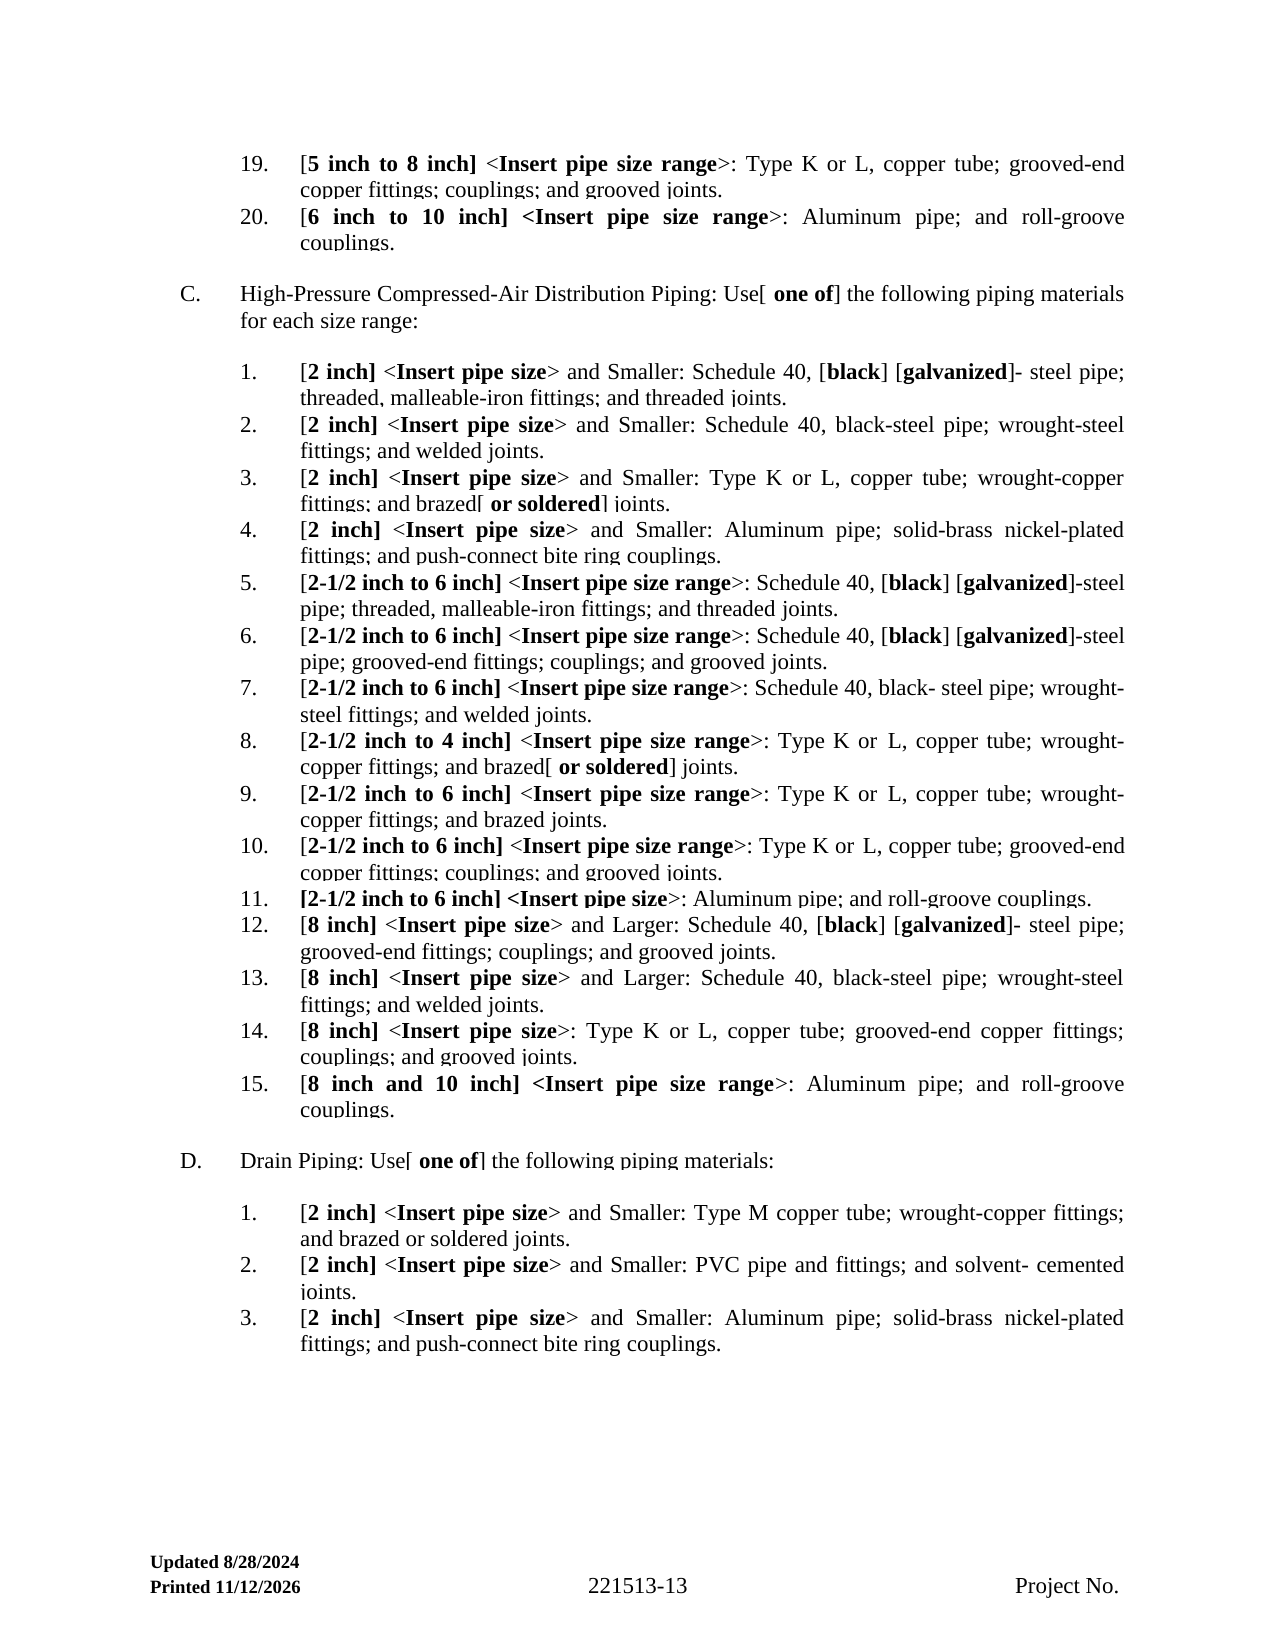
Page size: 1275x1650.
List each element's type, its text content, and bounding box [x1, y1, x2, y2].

text [2-1/2 inch to 6 inch] <Insert pipe size range>: Schedule 40, [black] [galvanized]-steel pipe; threaded, malleable-iron fittings; and threaded joints. [240, 569, 1125, 622]
text [2 inch] <Insert pipe size> and Smaller: Type M copper tube; wrought-copper fittings; and brazed or soldered joints. [240, 1199, 1125, 1251]
text [2-1/2 inch to 4 inch] <Insert pipe size range>: Type K or L, copper tube; wrought-copper fittings; and brazed[ or soldered] joints. [240, 727, 1125, 780]
text [2 inch] <Insert pipe size> and Smaller: Type K or L, copper tube; wrought-copper fittings; and brazed[ or soldered] joints. [240, 463, 1125, 512]
text [2 inch] <Insert pipe size> and Smaller: Schedule 40, [black] [galvanized]- steel pipe; threaded, malleable-iron fittings; and threaded joints. [240, 358, 1125, 407]
text Drain Piping: Use[ one of] the following piping materials: [180, 1147, 1125, 1170]
text [5 inch to 8 inch] <Insert pipe size range>: Type K or L, copper tube; grooved-end copper fittings; couplings; and grooved joints. [240, 150, 1125, 199]
text [2 inch] <Insert pipe size> and Smaller: Schedule 40, black-steel pipe; wrought-steel fittings; and welded joints. [240, 411, 1125, 463]
text High-Pressure Compressed-Air Distribution Piping: Use[ one of] the following piping materials for each size range: [180, 280, 1125, 333]
text [8 inch] <Insert pipe size> and Larger: Schedule 40, black-steel pipe; wrought-steel fittings; and welded joints. [240, 964, 1125, 1017]
text [2-1/2 inch to 6 inch] <Insert pipe size range>: Schedule 40, [black] [galvanized]-steel pipe; grooved-end fittings; couplings; and grooved joints. [240, 622, 1125, 674]
text [8 inch and 10 inch] <Insert pipe size range>: Aluminum pipe; and roll-groove couplings. [240, 1070, 1125, 1118]
text [2 inch] <Insert pipe size> and Smaller: Aluminum pipe; solid-brass nickel-plated fittings; and push-connect bite ring couplings. [240, 1304, 1125, 1357]
text [2-1/2 inch to 6 inch] <Insert pipe size>: Aluminum pipe; and roll-groove couplings. [240, 885, 1125, 908]
text [2-1/2 inch to 6 inch] <Insert pipe size range>: Schedule 40, black- steel pipe; wrought-steel fittings; and welded joints. [240, 674, 1125, 727]
text [2-1/2 inch to 6 inch] <Insert pipe size range>: Type K or L, copper tube; wrought-copper fittings; and brazed joints. [240, 780, 1125, 832]
text [8 inch] <Insert pipe size>: Type K or L, copper tube; grooved-end copper fittings; couplings; and grooved joints. [240, 1017, 1125, 1066]
text [2 inch] <Insert pipe size> and Smaller: PVC pipe and fittings; and solvent- cemented joints. [240, 1251, 1125, 1300]
text [2-1/2 inch to 6 inch] <Insert pipe size range>: Type K or L, copper tube; grooved-end copper fittings; couplings; and grooved joints. [240, 832, 1125, 881]
text [8 inch] <Insert pipe size> and Larger: Schedule 40, [black] [galvanized]- steel pipe; grooved-end fittings; couplings; and grooved joints. [240, 912, 1125, 964]
text [6 inch to 10 inch] <Insert pipe size range>: Aluminum pipe; and roll-groove couplings. [240, 203, 1125, 251]
text [2 inch] <Insert pipe size> and Smaller: Aluminum pipe; solid-brass nickel-plated fittings; and push-connect bite ring couplings. [240, 516, 1125, 565]
